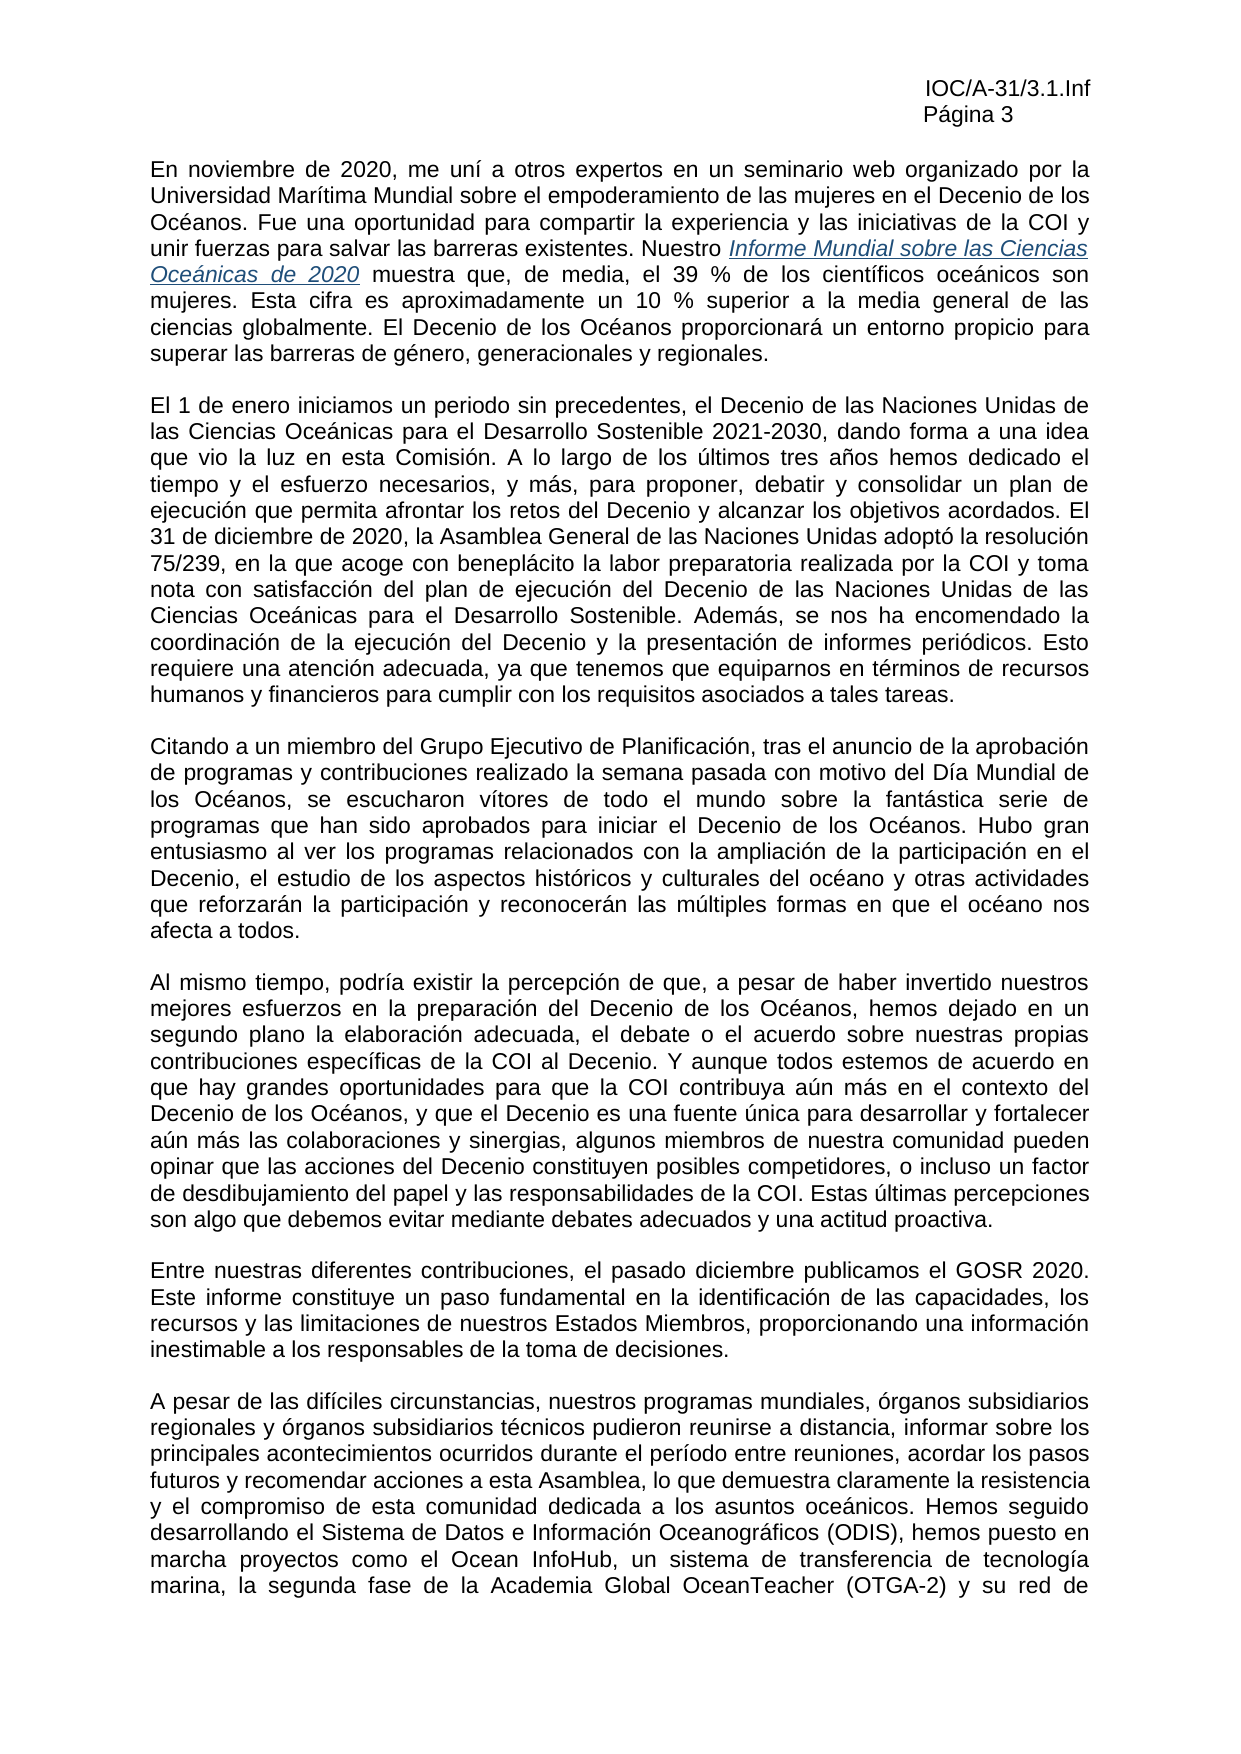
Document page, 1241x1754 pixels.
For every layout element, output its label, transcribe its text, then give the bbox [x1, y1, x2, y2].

text El 1 de enero iniciamos un periodo sin precedentes, el Decenio de las Naciones Unidas de las Ciencias Oceánicas para el Desarrollo Sostenible 2021-2030, dando forma a una idea que vio la luz en esta Comisión. A lo largo de los últimos tres años hemos dedicado el tiempo y el esfuerzo necesarios, y más, para proponer, debatir y consolidar un plan de ejecución que permita afrontar los retos del Decenio y alcanzar los objetivos acordados. El 31 de diciembre de 2020, la Asamblea General de las Naciones Unidas adoptó la resolución 75/239, en la que acoge con beneplácito la labor preparatoria realizada por la COI y toma nota con satisfacción del plan de ejecución del Decenio de las Naciones Unidas de las Ciencias Oceánicas para el Desarrollo Sostenible. Además, se nos ha encomendado la coordinación de la ejecución del Decenio y la presentación de informes periódicos. Esto requiere una atención adecuada, ya que tenemos que equiparnos en términos de recursos humanos y financieros para cumplir con los requisitos asociados a tales tareas. [150, 392, 1090, 708]
text Citando a un miembro del Grupo Ejecutivo de Planificación, tras el anuncio de la aprobación de programas y contribuciones realizado la semana pasada con motivo del Día Mundial de los Océanos, se escucharon vítores de todo el mundo sobre la fantástica serie de programas que han sido aprobados para iniciar el Decenio de los Océanos. Hubo gran entusiasmo al ver los programas relacionados con la ampliación de la participación en el Decenio, el estudio de los aspectos históricos y culturales del océano y otras actividades que reforzarán la participación y reconocerán las múltiples formas en que el océano nos afecta a todos. [150, 733, 1090, 944]
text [150, 1388, 1090, 1598]
text Al mismo tiempo, podría existir la percepción de que, a pesar de haber invertido nuestros mejores esfuerzos en la preparación del Decenio de los Océanos, hemos dejado en un segundo plano la elaboración adecuada, el debate o el acuerdo sobre nuestras propias contribuciones específicas de la COI al Decenio. Y aunque todos estemos de acuerdo en que hay grandes oportunidades para que la COI contribuya aún más en el contexto del Decenio de los Océanos, y que el Decenio es una fuente única para desarrollar y fortalecer aún más las colaboraciones y sinergias, algunos miembros de nuestra comunidad pueden opinar que las acciones del Decenio constituyen posibles competidores, o incluso un factor de desdibujamiento del papel y las responsabilidades de la COI. Estas últimas percepciones son algo que debemos evitar mediante debates adecuados y una actitud proactiva. [150, 969, 1090, 1232]
text Entre nuestras diferentes contribuciones, el pasado diciembre publicamos el GOSR 2020. Este informe constituye un paso fundamental en la identificación de las capacidades, los recursos y las limitaciones de nuestros Estados Miembros, proporcionando una información inestimable a los responsables de la toma de decisiones. [150, 1257, 1090, 1363]
text En noviembre de 2020, me uní a otros expertos en un seminario web organizado por la Universidad Marítima Mundial sobre el empoderamiento de las mujeres en el Decenio de los Océanos. Fue una oportunidad para compartir la experiencia y las iniciativas de la COI y unir fuerzas para salvar las barreras existentes. Nuestro Informe Mundial sobre las Ciencias Oceánicas de 2020 muestra que, de media, el 39 % de los científicos oceánicos son mujeres. Esta cifra es aproximadamente un 10 % superior a la media general de las ciencias globalmente. El Decenio de los Océanos proporcionará un entorno propicio para superar las barreras de género, generacionales y regionales. [150, 156, 1090, 367]
